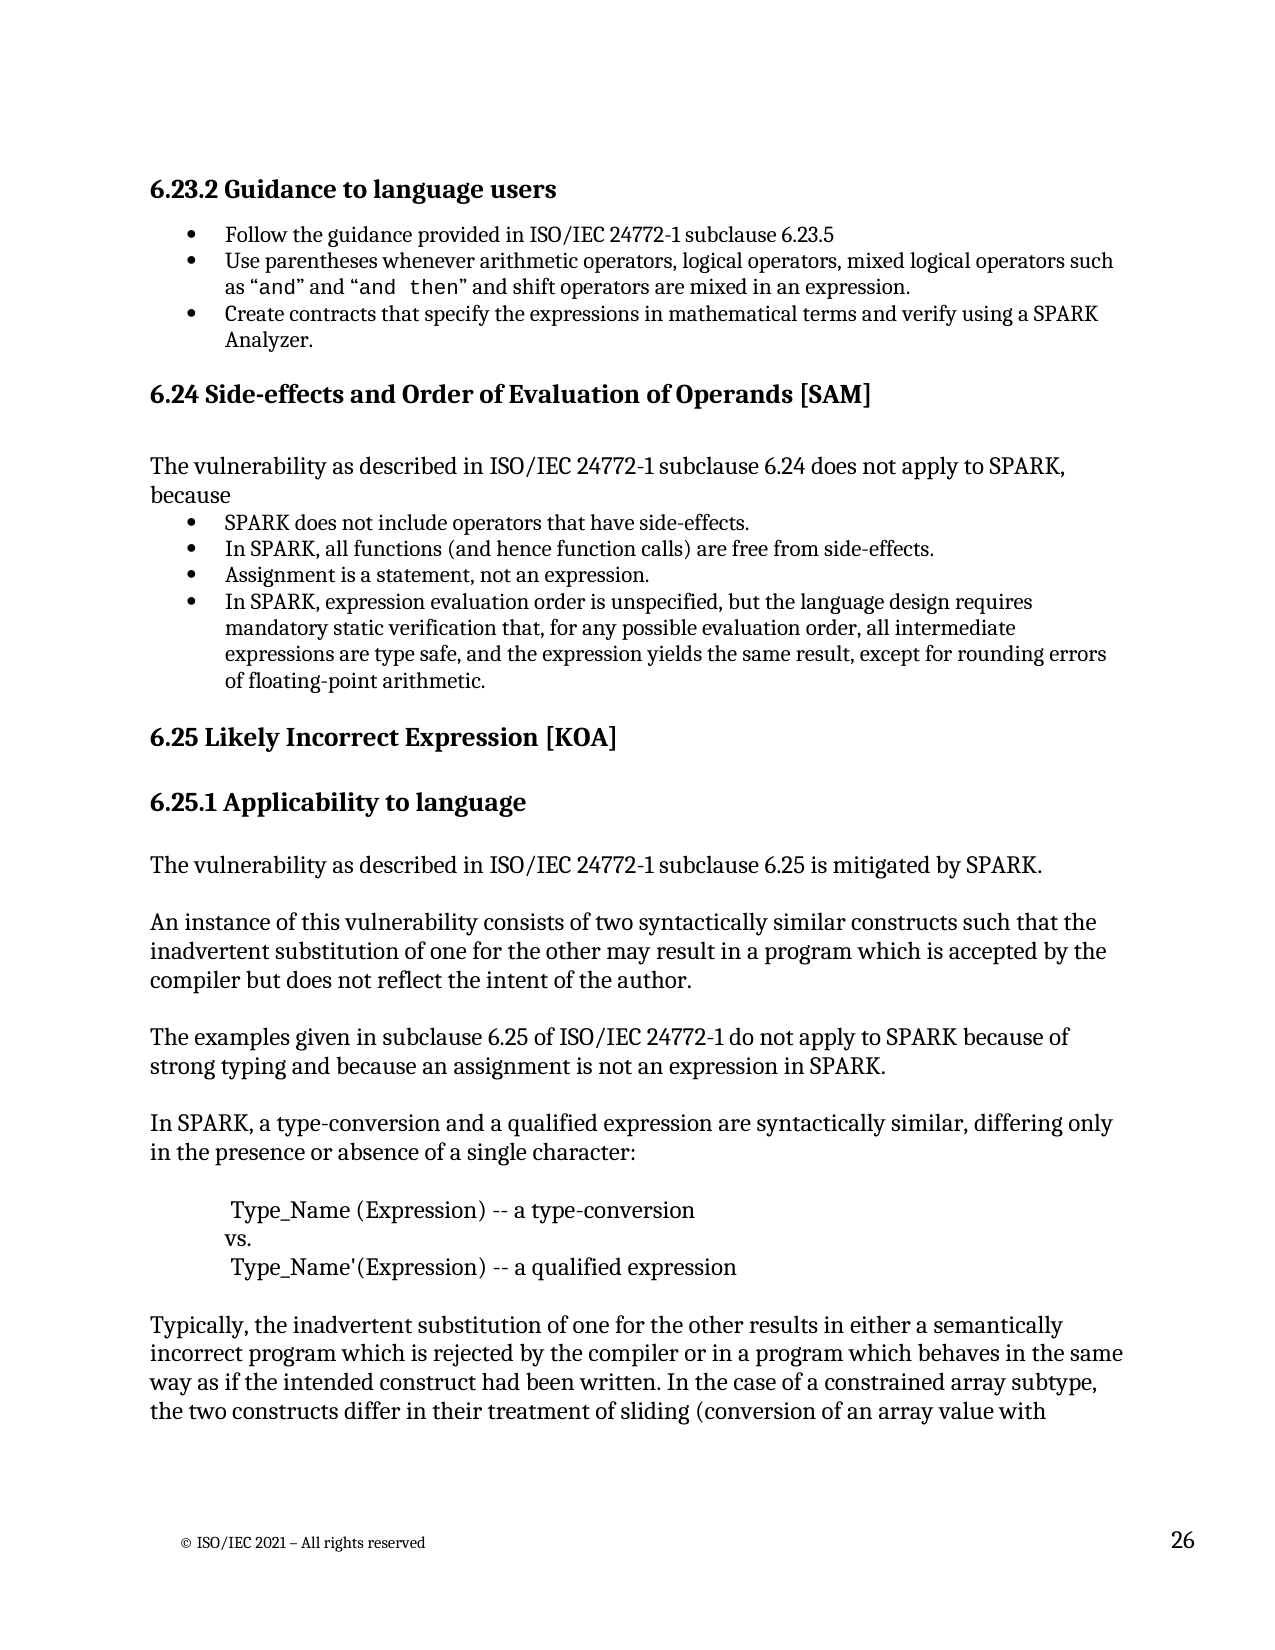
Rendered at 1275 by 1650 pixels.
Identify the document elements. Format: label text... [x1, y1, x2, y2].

text vs. [225, 1224, 1125, 1253]
list Create contracts that specify the expressions in mathematical terms and verify using a SPARK Analyzer. [187, 301, 1125, 354]
list SPARK does not include operators that have side-effects. [187, 509, 1125, 536]
text The examples given in subclause 6.25 of ISO/IEC 24772-1 do not apply to SPARK because of strong typing and because an assignment is not an expression in SPARK. [150, 1023, 1125, 1081]
list Use parentheses whenever arithmetic operators, logical operators, mixed logical operators such as “and” and “and then” and shift operators are mixed in an expression. [187, 248, 1125, 301]
list In SPARK, expression evaluation order is unspecified, but the language design requires mandatory static verification that, for any possible evaluation order, all intermediate expressions are type safe, and the expression yields the same result, except for rounding errors of floating-point arithmetic. [187, 588, 1125, 694]
text Type_Name'(Expression) -- a qualified expression [225, 1253, 1125, 1282]
text The vulnerability as described in ISO/IEC 24772-1 subclause 6.24 does not apply to SPARK, because [150, 452, 1125, 509]
list Follow the guidance provided in ISO/IEC 24772-1 subclause 6.23.5 [187, 221, 1125, 248]
subtitle 6.24 Side-effects and Order of Evaluation of Operands [SAM] [150, 379, 1125, 410]
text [150, 1311, 1125, 1426]
subtitle 6.25.1 Applicability to language [150, 787, 1125, 818]
list Assignment is a statement, not an expression. [187, 562, 1125, 588]
text Type_Name (Expression) -- a type-conversion [225, 1196, 1125, 1224]
text An instance of this vulnerability consists of two syntactically similar constructs such that the inadvertent substitution of one for the other may result in a program which is accepted by the compiler but does not reflect the intent of the author. [150, 908, 1125, 994]
subtitle 6.23.2 Guidance to language users [150, 174, 1125, 205]
list In SPARK, all functions (and hence function calls) are free from side-effects. [187, 536, 1125, 562]
text In SPARK, a type-conversion and a qualified expression are syntactically similar, differing only in the presence or absence of a single character: [150, 1109, 1125, 1167]
subtitle 6.25 Likely Incorrect Expression [KOA] [150, 722, 1125, 753]
text The vulnerability as described in ISO/IEC 24772-1 subclause 6.25 is mitigated by SPARK. [150, 851, 1125, 879]
